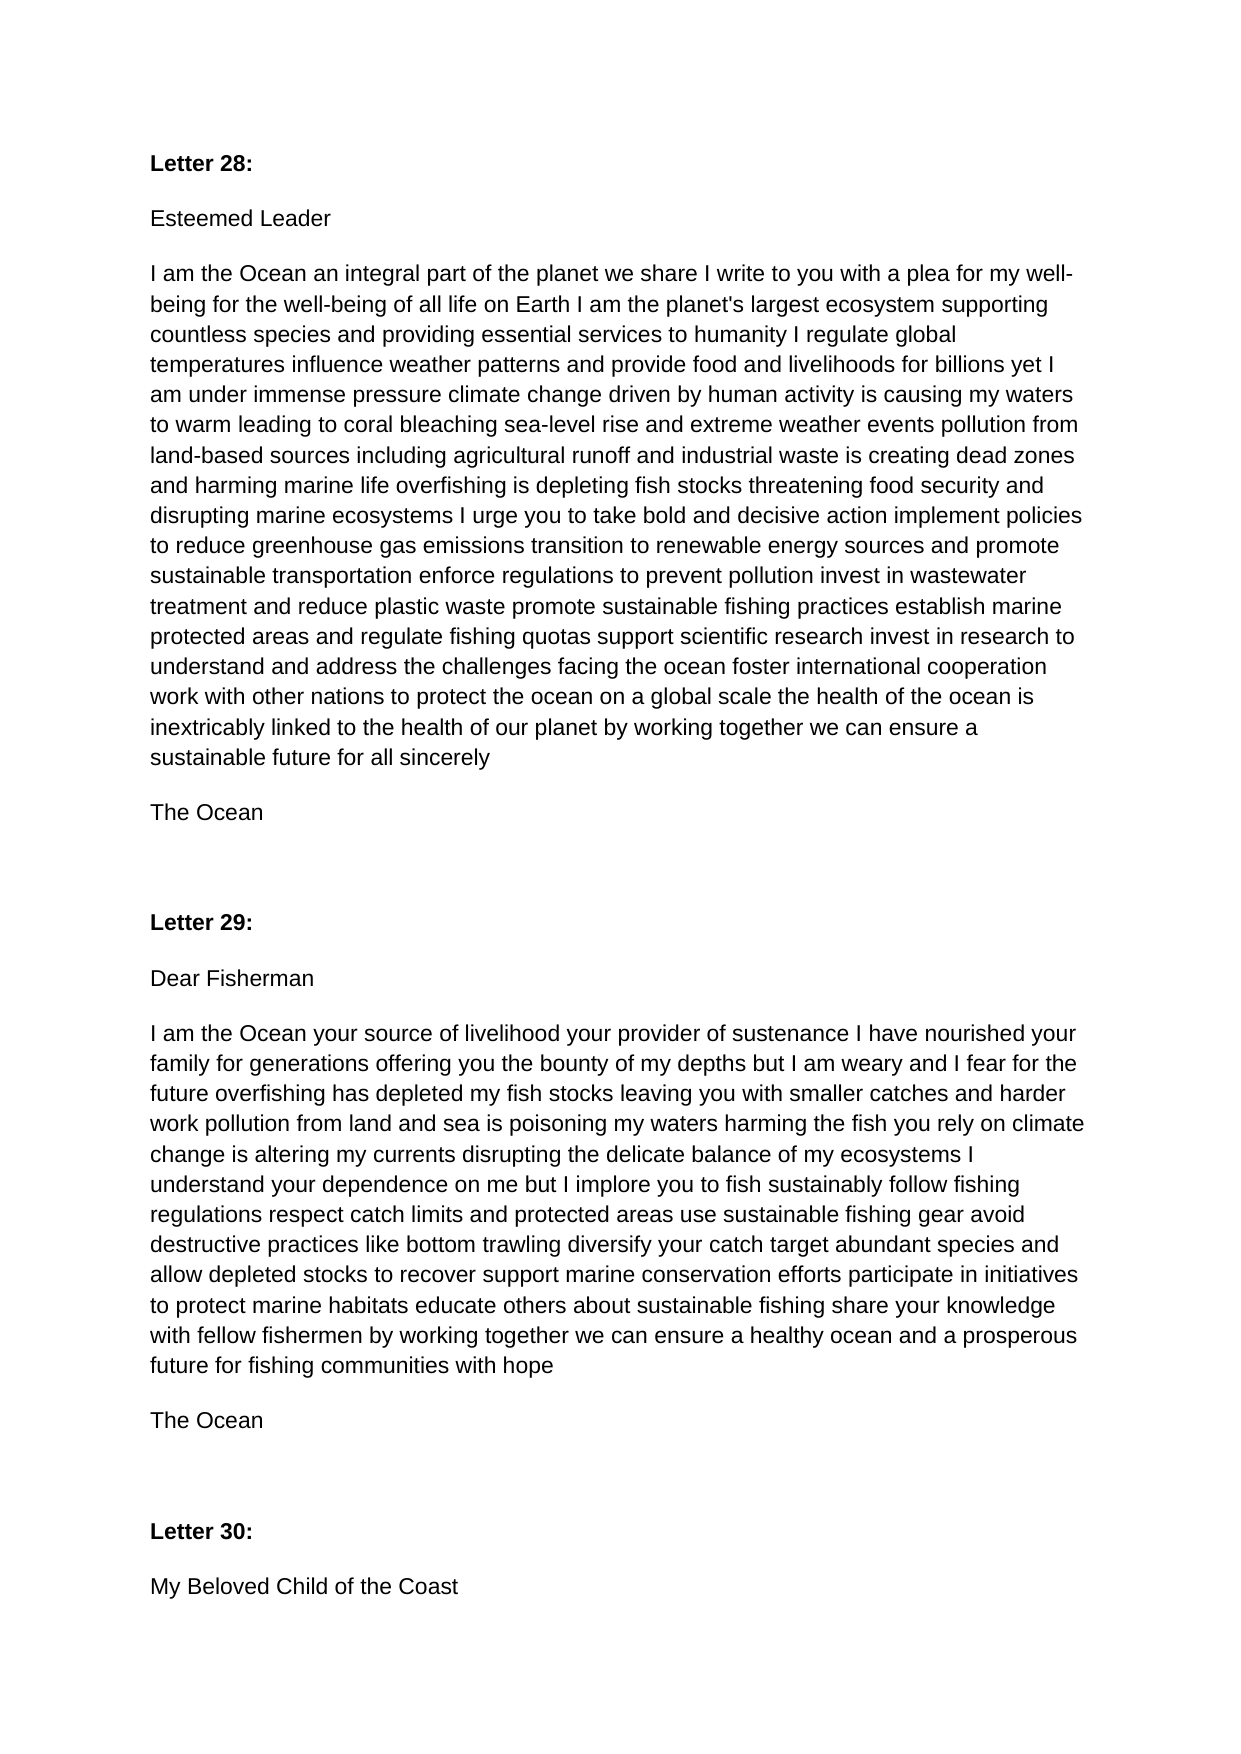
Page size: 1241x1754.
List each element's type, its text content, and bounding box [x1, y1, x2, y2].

text My Beloved Child of the Coast [150, 1573, 1090, 1599]
text Esteemed Leader [150, 205, 1090, 232]
text I am the Ocean an integral part of the planet we share I write to you with a plea for my well-being for the well-being of all life on Earth I am the planet's largest ecosystem supporting countless species and providing essential services to humanity I regulate global temperatures influence weather patterns and provide food and livelihoods for billions yet I am under immense pressure climate change driven by human activity is causing my waters to warm leading to coral bleaching sea-level rise and extreme weather events pollution from land-based sources including agricultural runoff and industrial waste is creating dead zones and harming marine life overfishing is depleting fish stocks threatening food security and disrupting marine ecosystems I urge you to take bold and decisive action implement policies to reduce greenhouse gas emissions transition to renewable energy sources and promote sustainable transportation enforce regulations to prevent pollution invest in wastewater treatment and reduce plastic waste promote sustainable fishing practices establish marine protected areas and regulate fishing quotas support scientific research invest in research to understand and address the challenges facing the ocean foster international cooperation work with other nations to protect the ocean on a global scale the health of the ocean is inextricably linked to the health of our planet by working together we can ensure a sustainable future for all sincerely [150, 260, 1090, 770]
text Letter 29: [150, 909, 1090, 936]
text Letter 30: [150, 1518, 1090, 1544]
text The Ocean [150, 1407, 1090, 1434]
text The Ocean [150, 799, 1090, 825]
text Dear Fisherman [150, 964, 1090, 991]
text I am the Ocean your source of livelihood your provider of sustenance I have nourished your family for generations offering you the bounty of my depths but I am weary and I fear for the future overfishing has depleted my fish stocks leaving you with smaller catches and harder work pollution from land and sea is poisoning my waters harming the fish you rely on climate change is altering my currents disrupting the delicate balance of my ecosystems I understand your dependence on me but I implore you to fish sustainably follow fishing regulations respect catch limits and protected areas use sustainable fishing gear avoid destructive practices like bottom trawling diversify your catch target abundant species and allow depleted stocks to recover support marine conservation efforts participate in initiatives to protect marine habitats educate others about sustainable fishing share your knowledge with fellow fishermen by working together we can ensure a healthy ocean and a prosperous future for fishing communities with hope [150, 1020, 1090, 1378]
text Letter 28: [150, 150, 1090, 176]
